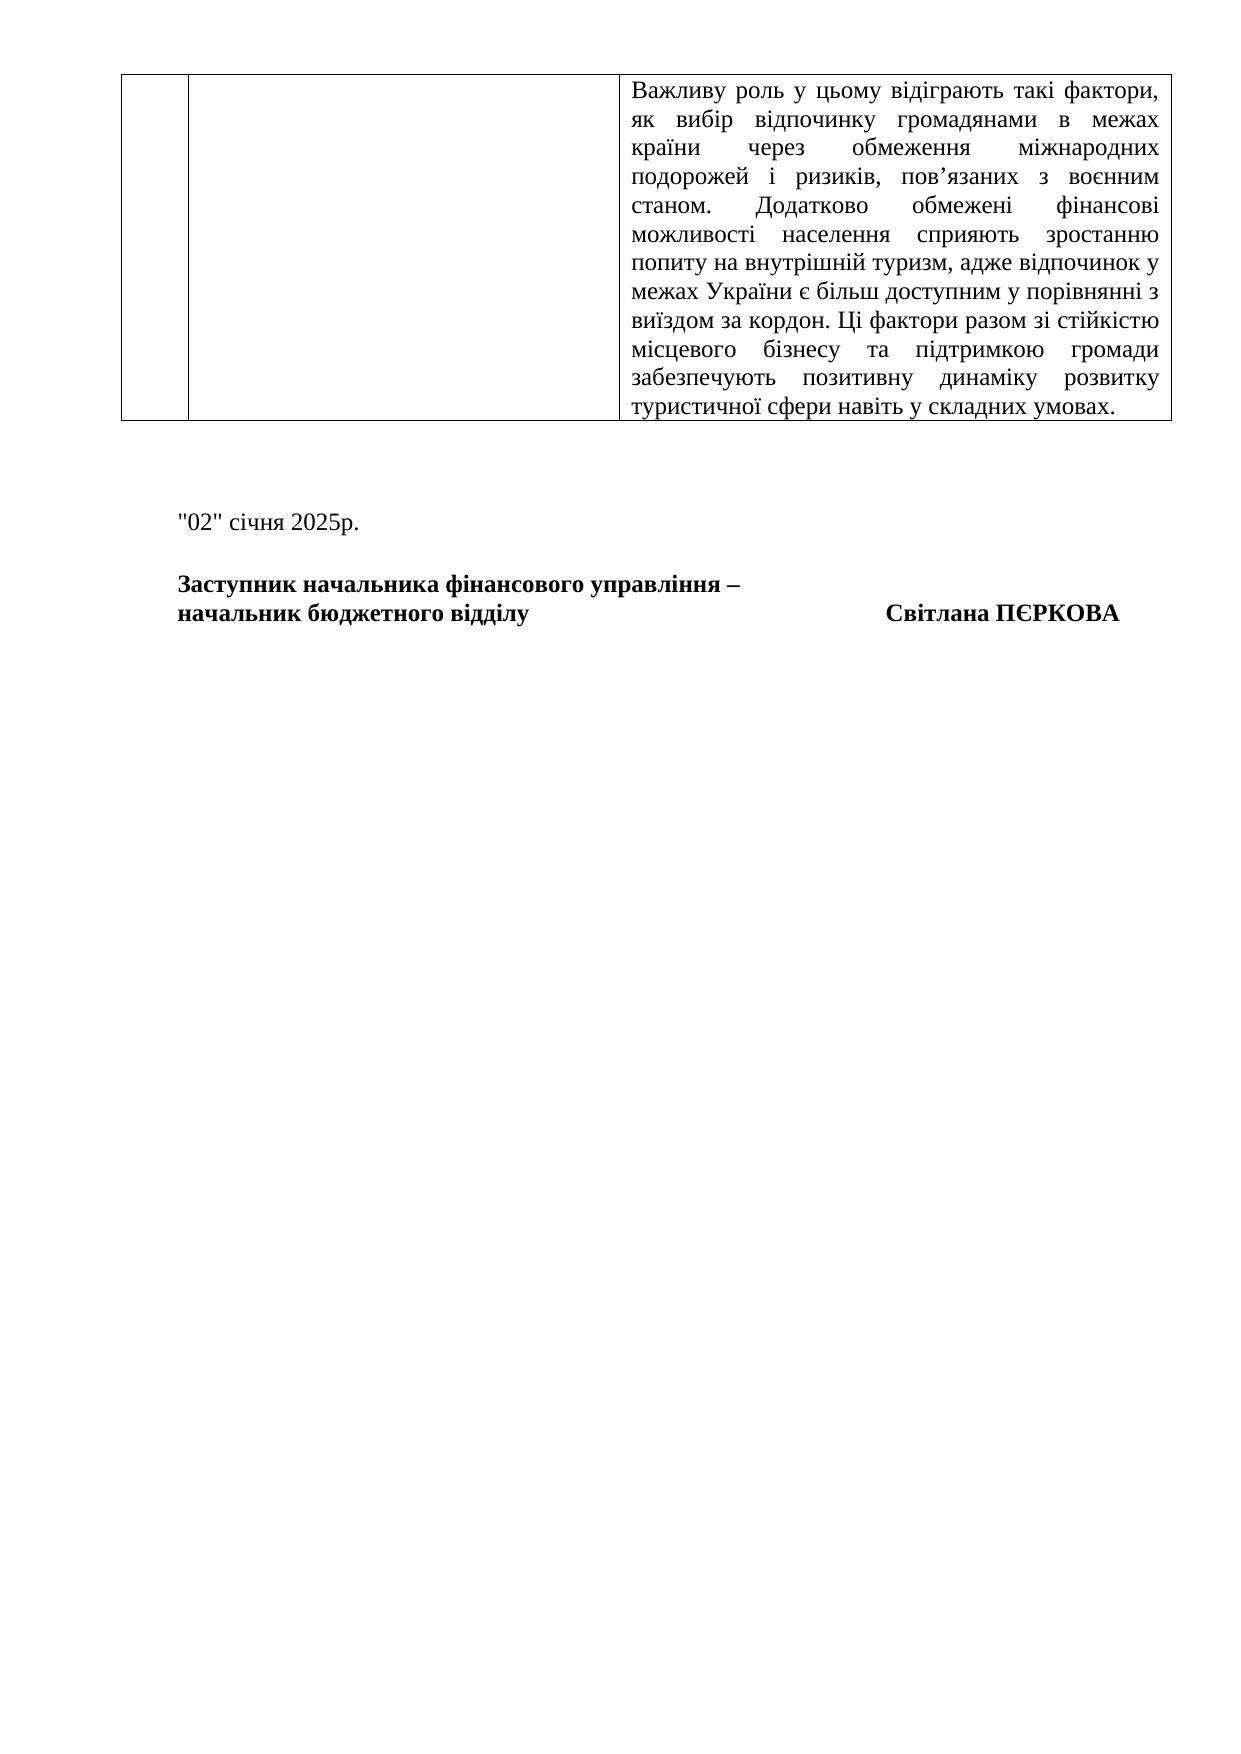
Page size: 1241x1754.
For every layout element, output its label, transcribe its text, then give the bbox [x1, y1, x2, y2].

title "02" січня 2025р. [177, 507, 1152, 536]
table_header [189, 75, 619, 420]
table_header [620, 75, 1171, 420]
text Заступник начальника фінансового управління – [177, 569, 1152, 598]
table_header 9. [122, 75, 188, 420]
text начальник бюджетного відділу Світлана ПЄРКОВА [177, 598, 1152, 627]
